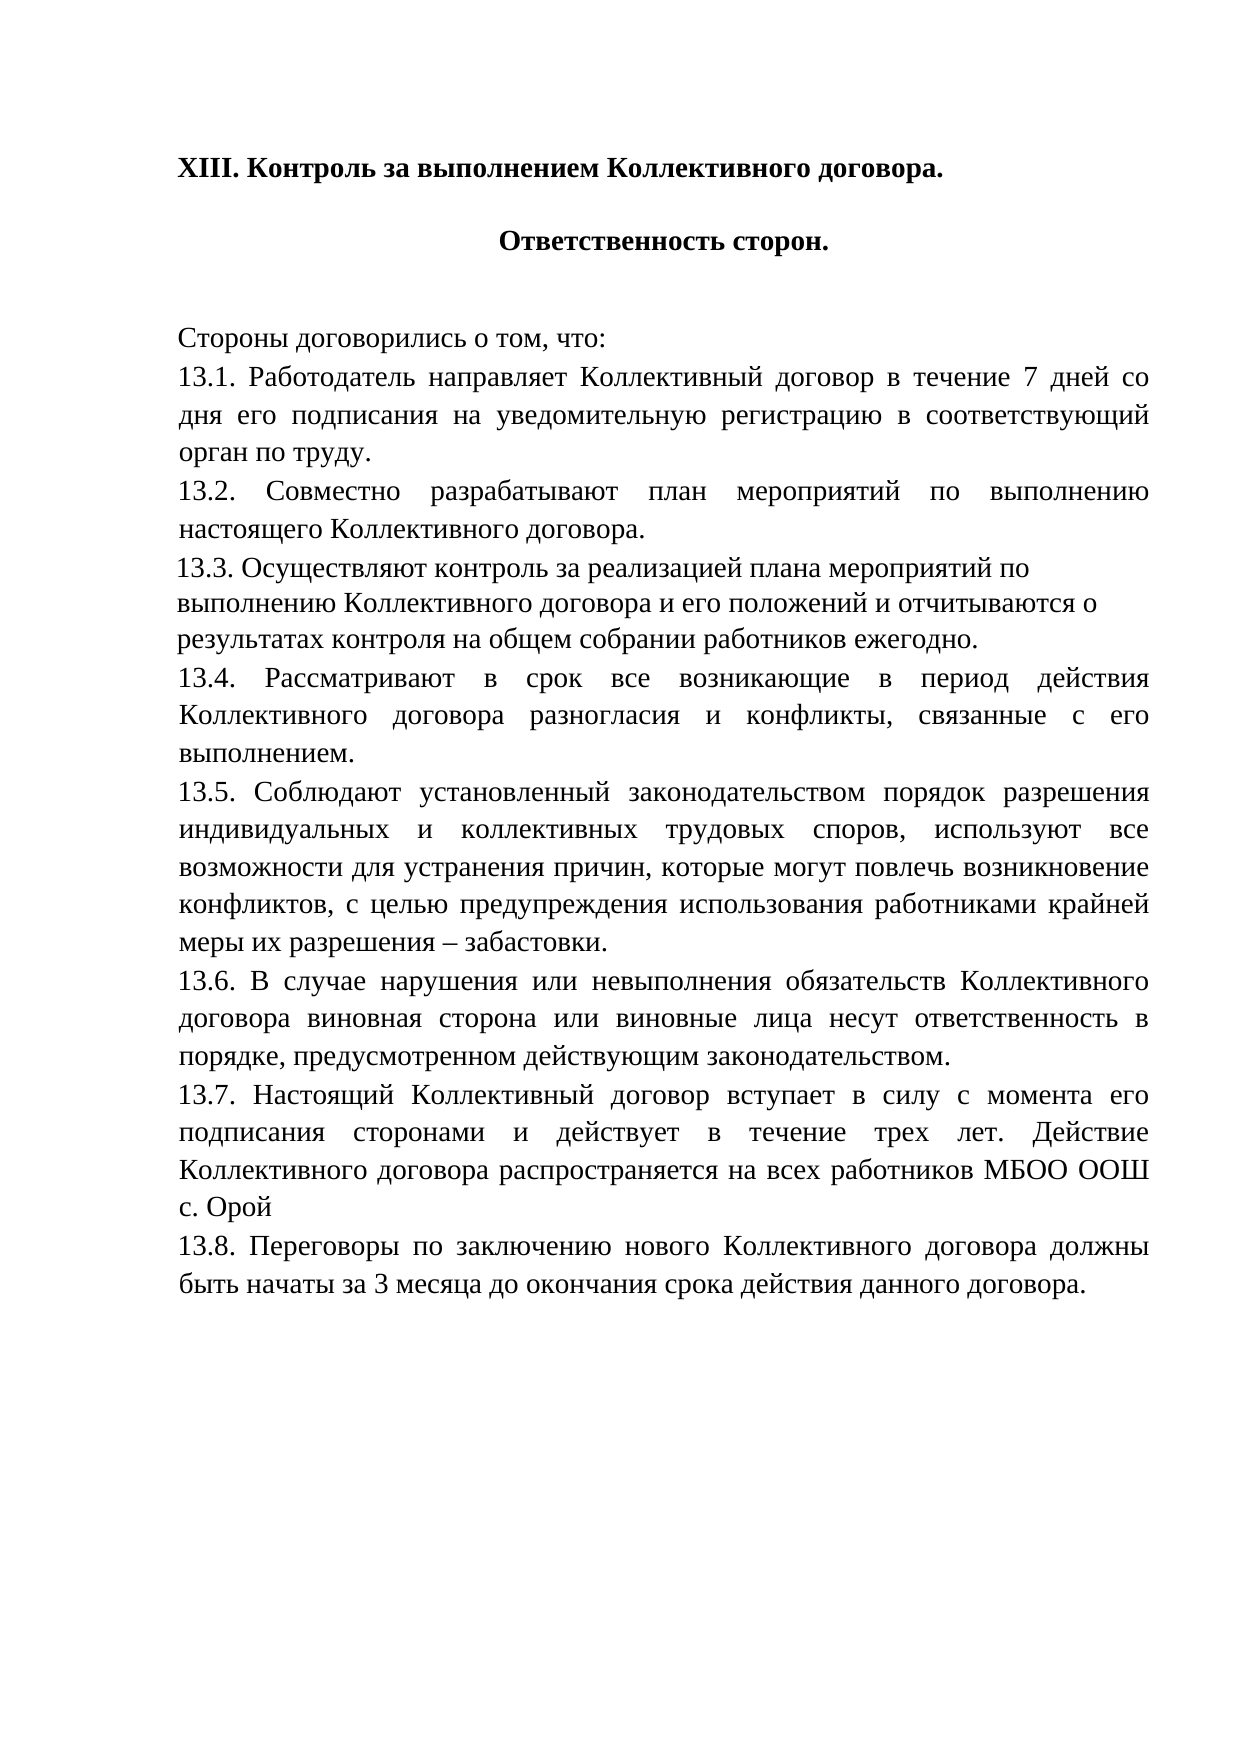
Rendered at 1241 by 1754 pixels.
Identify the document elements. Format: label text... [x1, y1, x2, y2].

text 13.5. Соблюдают установленный законодательством порядок разрешения индивидуальных и коллективных трудовых споров, используют все возможности для устранения причин, которые могут повлечь возникновение конфликтов, с целью предупреждения использования работниками крайней меры их разрешения – забастовки. [177, 774, 1150, 957]
text 13.8. Переговоры по заключению нового Коллективного договора должны быть начаты за 3 месяца до окончания срока действия данного договора. [177, 1228, 1150, 1299]
text Ответственность сторон. [213, 223, 1115, 256]
text 13.3. Осуществляют контроль за реализацией плана мероприятий по выполнению Коллективного договора и его положений и отчитываются о результатах контроля на общем собрании работников ежегодно. [176, 550, 1151, 654]
text 13.1. Работодатель направляет Коллективный договор в течение 7 дней со дня его подписания на уведомительную регистрацию в соответствующий орган по труду. [177, 359, 1150, 468]
text 13.2. Совместно разрабатывают план мероприятий по выполнению настоящего Коллективного договора. [177, 473, 1150, 544]
text 13.7. Настоящий Коллективный договор вступает в силу с момента его подписания сторонами и действует в течение трех лет. Действие Коллективного договора распространяется на всех работников МБОО ООШ с. Орой [177, 1077, 1150, 1223]
text 13.4. Рассматривают в срок все возникающие в период действия Коллективного договора разногласия и конфликты, связанные с его выполнением. [177, 660, 1150, 768]
text 13.6. В случае нарушения или невыполнения обязательств Коллективного договора виновная сторона или виновные лица несут ответственность в порядке, предусмотренном действующим законодательством. [177, 963, 1150, 1071]
text XIII. Контроль за выполнением Коллективного договора. [177, 150, 1152, 183]
text Стороны договорились о том, что: [177, 320, 1150, 354]
